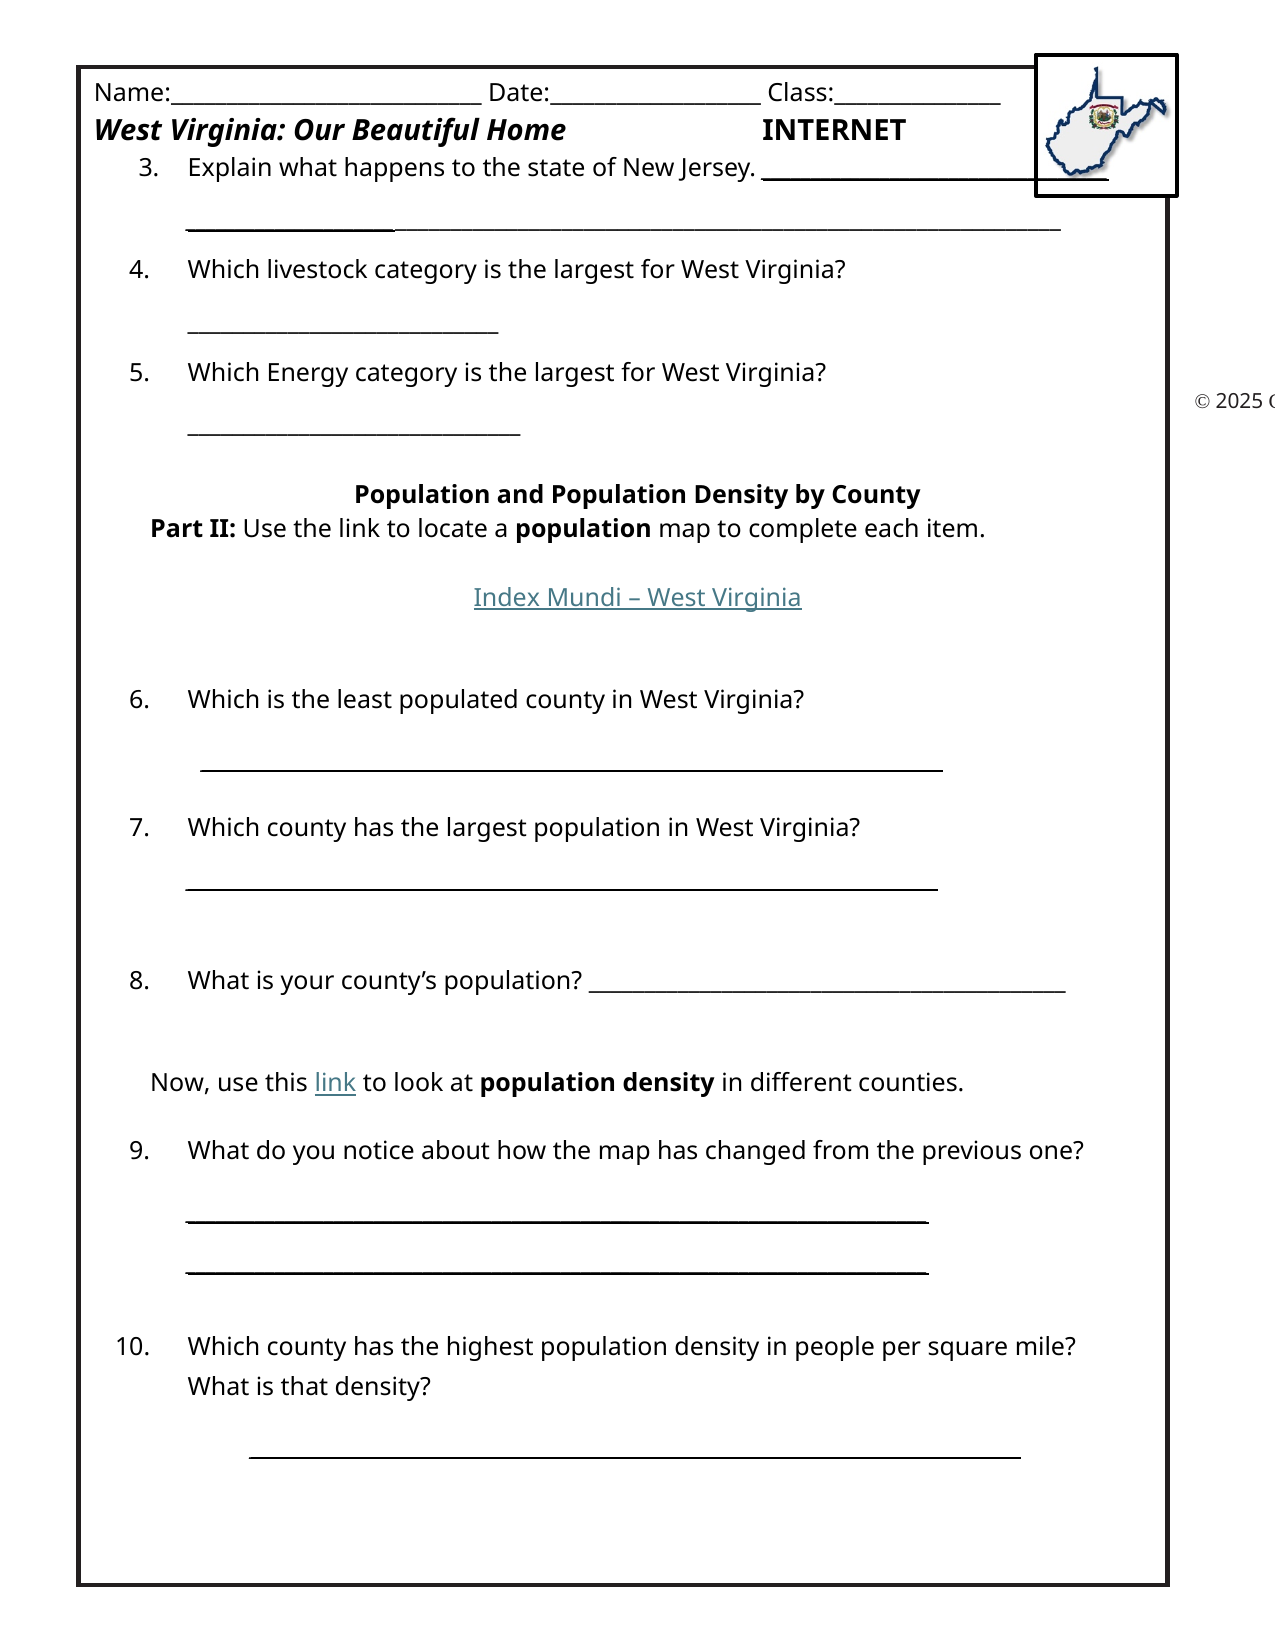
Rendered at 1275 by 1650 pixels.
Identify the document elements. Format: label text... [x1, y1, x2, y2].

text Now, use this link to look at population density in different counties. [150, 1065, 1125, 1099]
text Population and Population Density by County [150, 477, 1125, 511]
text ___________________________________________________________________________ [150, 1193, 1125, 1227]
text Index Mundi – West Virginia [150, 579, 1125, 613]
list Which is the least populated county in West Virginia? [150, 681, 1125, 716]
text Part II: Use the link to locate a population map to complete each item. [150, 511, 1125, 545]
list _________________________________________________________________________________ [187, 201, 1125, 235]
picture [1038, 57, 1175, 194]
list Which county has the largest population in West Virginia? ____________________________________________________________________________ [150, 809, 1125, 895]
list Explain what happens to the state of New Jersey. ___________________________________ [159, 150, 1125, 184]
list Which livestock category is the largest for West Virginia? ____________________________ [150, 252, 1125, 337]
list What do you notice about how the map has changed from the previous one? [150, 1133, 1125, 1167]
text ______________________________________________________________________________ [150, 1428, 1125, 1462]
list Which Energy category is the largest for West Virginia? ______________________________ [150, 354, 1125, 439]
text ___________________________________________________________________________ [150, 1244, 1125, 1278]
text ___________________________________________________________________________ [150, 741, 1125, 776]
list What is your county’s population? ___________________________________________ [150, 963, 1125, 997]
list Which county has the highest population density in people per square mile? What is that density? [150, 1329, 1125, 1402]
